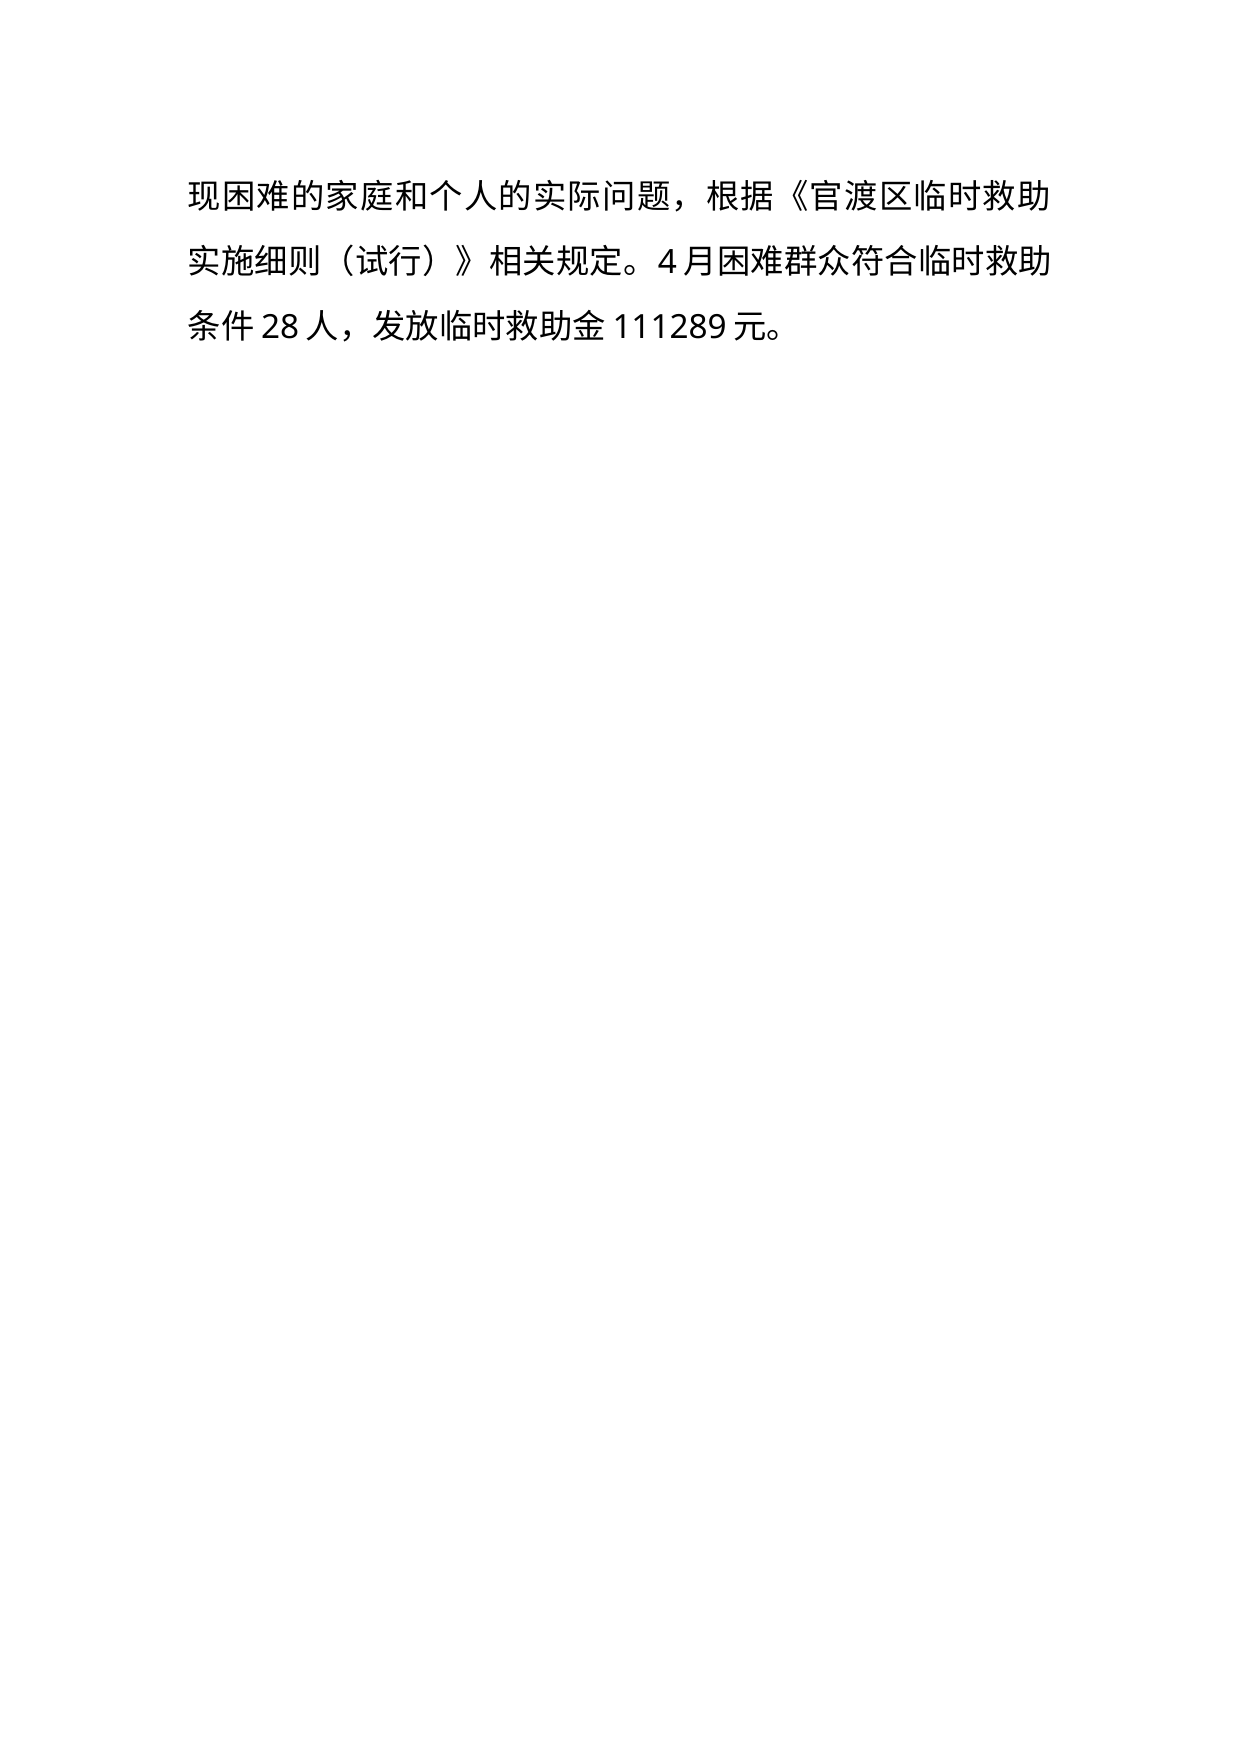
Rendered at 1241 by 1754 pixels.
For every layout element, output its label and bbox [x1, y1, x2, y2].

text [187, 162, 1053, 357]
